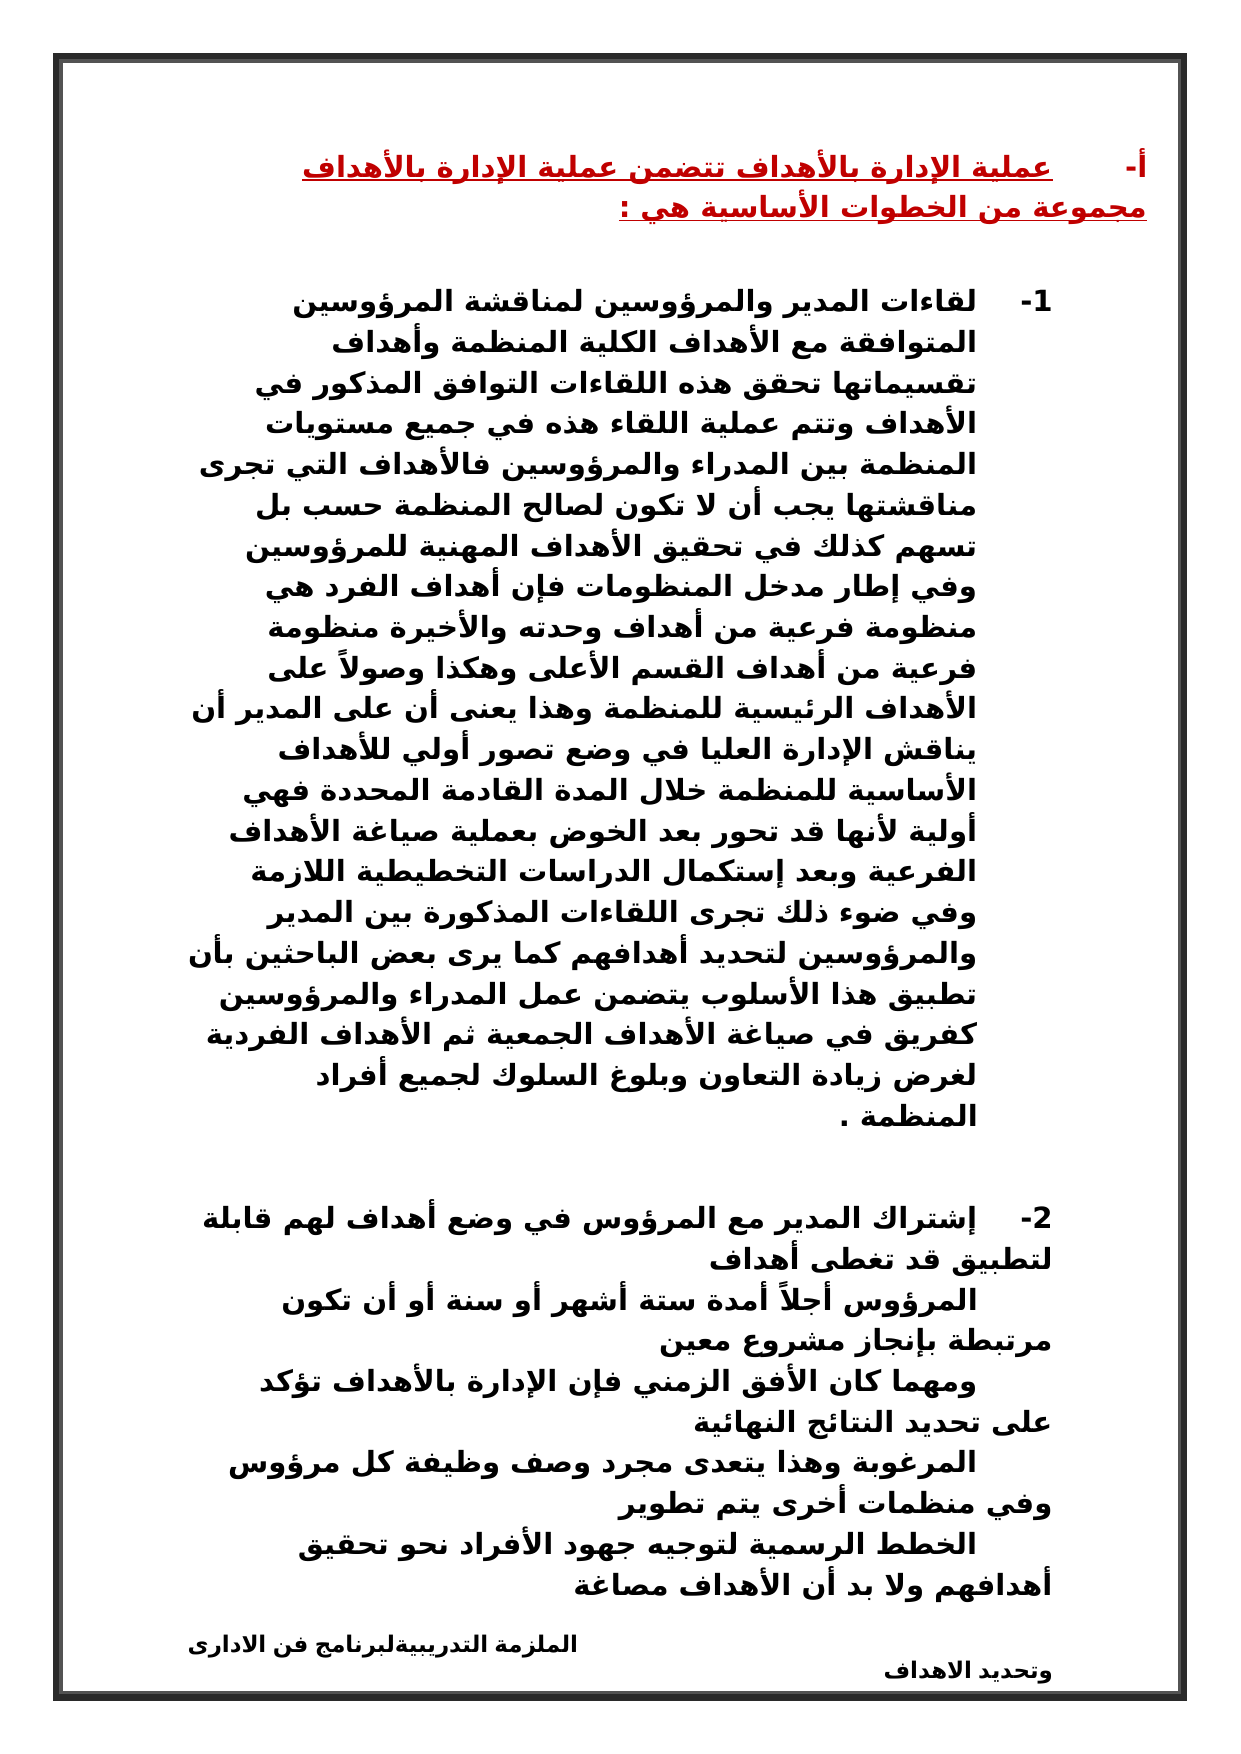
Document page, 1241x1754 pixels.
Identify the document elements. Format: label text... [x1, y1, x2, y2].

text أ- عملية الإدارة بالأهداف تتضمن عملية الإدارة بالأهداف مجموعة من الخطوات الأساسية هي : [187, 150, 1147, 258]
text 1- لقاءات المدير والمرؤوسين لمناقشة المرؤوسين المتوافقة مع الأهداف الكلية المنظمة وأهداف تقسيماتها تحقق هذه اللقاءات التوافق المذكور في الأهداف وتتم عملية اللقاء هذه في جميع مستويات المنظمة بين المدراء والمرؤوسين فالأهداف التي تجرى مناقشتها يجب أن لا تكون لصالح المنظمة حسب بل تسهم كذلك في تحقيق الأهداف المهنية للمرؤوسين وفي إطار مدخل المنظومات فإن أهداف الفرد هي منظومة فرعية من أهداف وحدته والأخيرة منظومة فرعية من أهداف القسم الأعلى وهكذا وصولاً على الأهداف الرئيسية للمنظمة وهذا يعنى أن على المدير أن يناقش الإدارة العليا في وضع تصور أولي للأهداف الأساسية للمنظمة خلال المدة القادمة المحددة فهي أولية لأنها قد تحور بعد الخوض بعملية صياغة الأهداف الفرعية وبعد إستكمال الدراسات التخطيطية اللازمة وفي ضوء ذلك تجرى اللقاءات المذكورة بين المدير والمرؤوسين لتحديد أهدافهم كما يرى بعض الباحثين بأن تطبيق هذا الأسلوب يتضمن عمل المدراء والمرؤوسين كفريق في صياغة الأهداف الجمعية ثم الأهداف الفردية لغرض زيادة التعاون وبلوغ السلوك لجميع أفراد المنظمة . [187, 284, 1053, 1133]
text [187, 1161, 1053, 1602]
